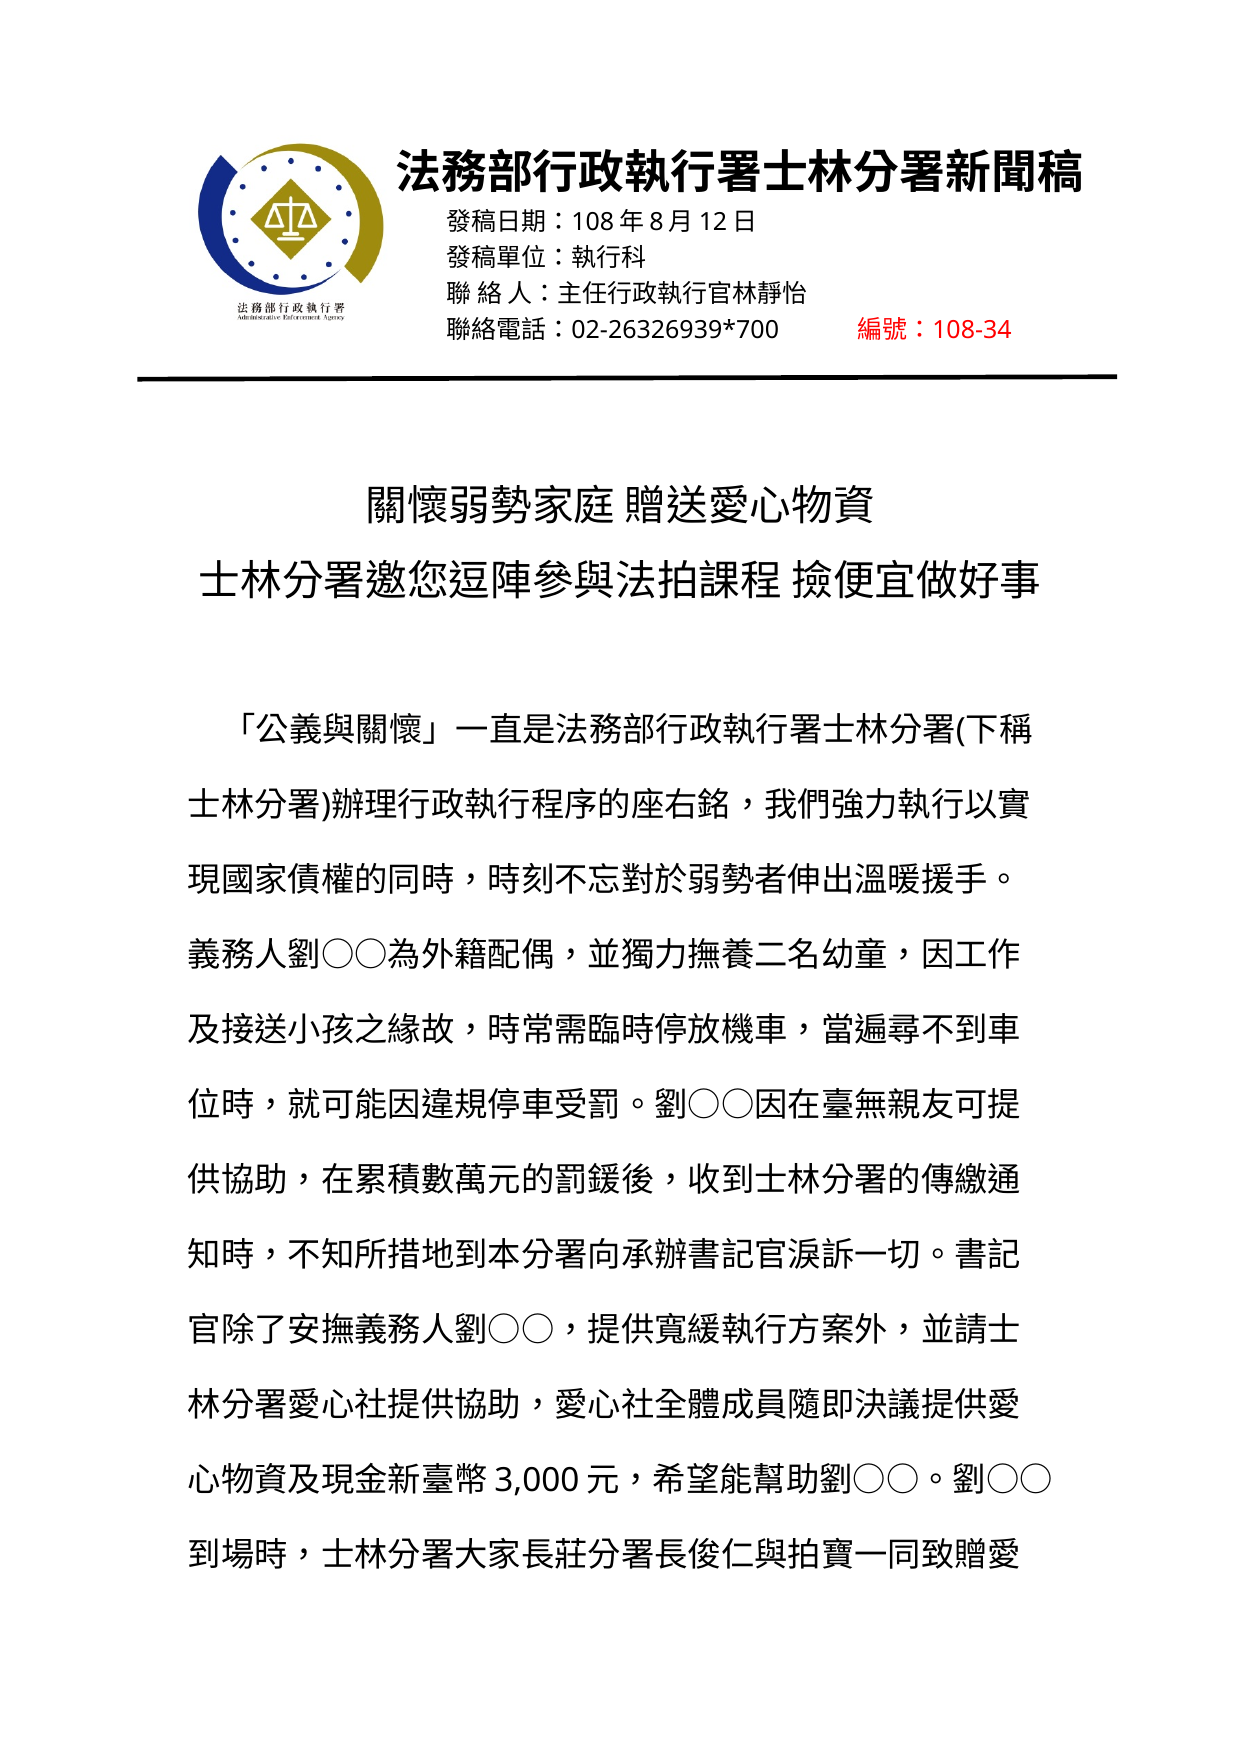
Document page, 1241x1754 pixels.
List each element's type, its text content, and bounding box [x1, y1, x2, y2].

table_header 法務部行政執行署士林分署新聞稿 發稿日期：108年8月12日 發稿單位：執行科 聯 絡 人：主任行政執行官林靜怡 聯絡電話：02-26326939*700 編號：108-34 [392, 135, 1099, 359]
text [187, 689, 1053, 1589]
table_header [186, 135, 392, 359]
text 士林分署邀您逗陣參與法拍課程 撿便宜做好事 [187, 539, 1053, 614]
picture [189, 135, 390, 330]
text 關懷弱勢家庭 贈送愛心物資 [187, 464, 1053, 539]
